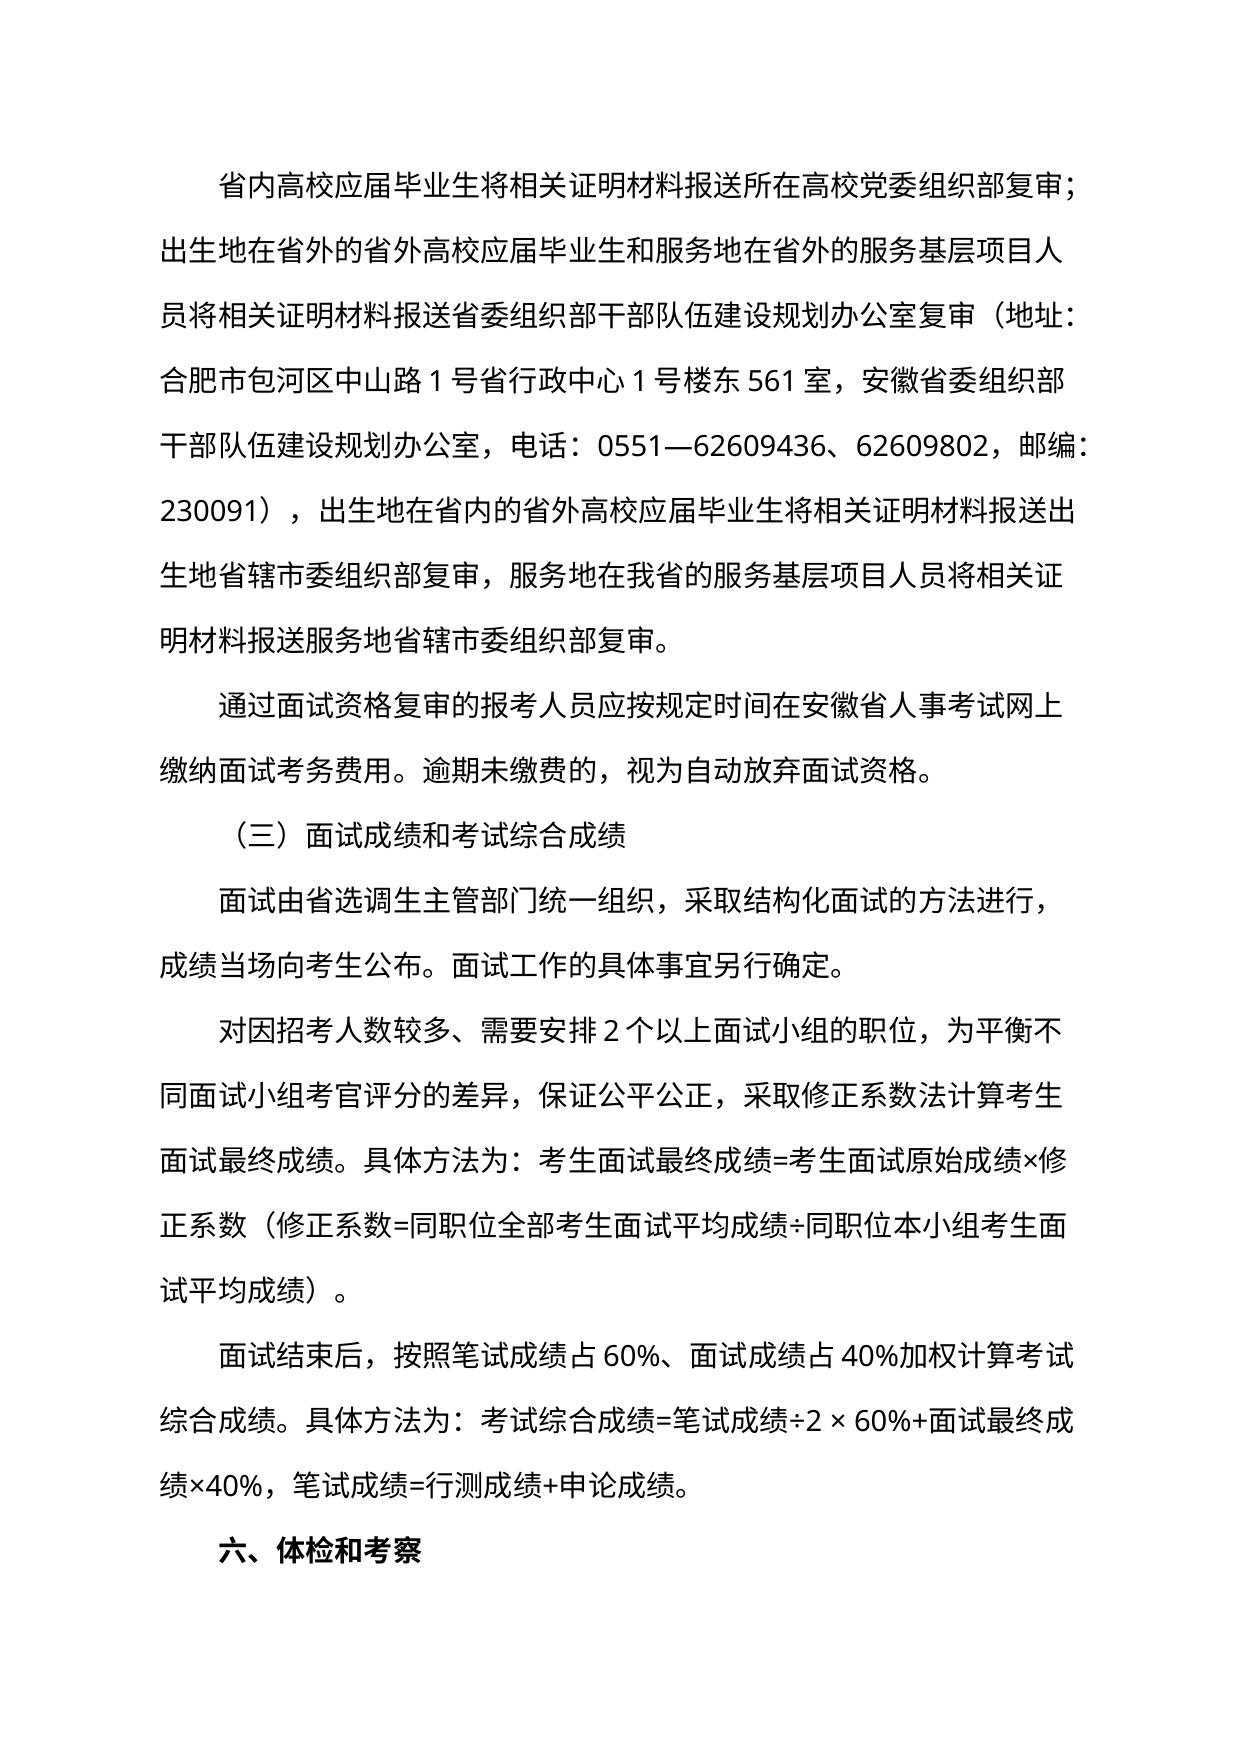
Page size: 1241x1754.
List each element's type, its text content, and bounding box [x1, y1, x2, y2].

text 省内高校应届毕业生将相关证明材料报送所在高校党委组织部复审；出生地在省外的省外高校应届毕业生和服务地在省外的服务基层项目人员将相关证明材料报送省委组织部干部队伍建设规划办公室复审（地址：合肥市包河区中山路1号省行政中心1号楼东561室，安徽省委组织部干部队伍建设规划办公室，电话：0551—62609436、62609802，邮编：230091），出生地在省内的省外高校应届毕业生将相关证明材料报送出生地省辖市委组织部复审，服务地在我省的服务基层项目人员将相关证明材料报送服务地省辖市委组织部复审。 [159, 152, 1081, 672]
text 面试由省选调生主管部门统一组织，采取结构化面试的方法进行，成绩当场向考生公布。面试工作的具体事宜另行确定。 [159, 867, 1081, 997]
text 面试结束后，按照笔试成绩占60%、面试成绩占40%加权计算考试综合成绩。具体方法为：考试综合成绩=笔试成绩÷2 × 60%+面试最终成绩×40%，笔试成绩=行测成绩+申论成绩。 [159, 1322, 1081, 1517]
text 对因招考人数较多、需要安排2个以上面试小组的职位，为平衡不同面试小组考官评分的差异，保证公平公正，采取修正系数法计算考生面试最终成绩。具体方法为：考生面试最终成绩=考生面试原始成绩×修正系数（修正系数=同职位全部考生面试平均成绩÷同职位本小组考生面试平均成绩）。 [159, 997, 1081, 1322]
text 通过面试资格复审的报考人员应按规定时间在安徽省人事考试网上缴纳面试考务费用。逾期未缴费的，视为自动放弃面试资格。 [159, 672, 1081, 802]
text （三）面试成绩和考试综合成绩 [159, 802, 1081, 867]
text 六、体检和考察 [159, 1517, 1081, 1582]
